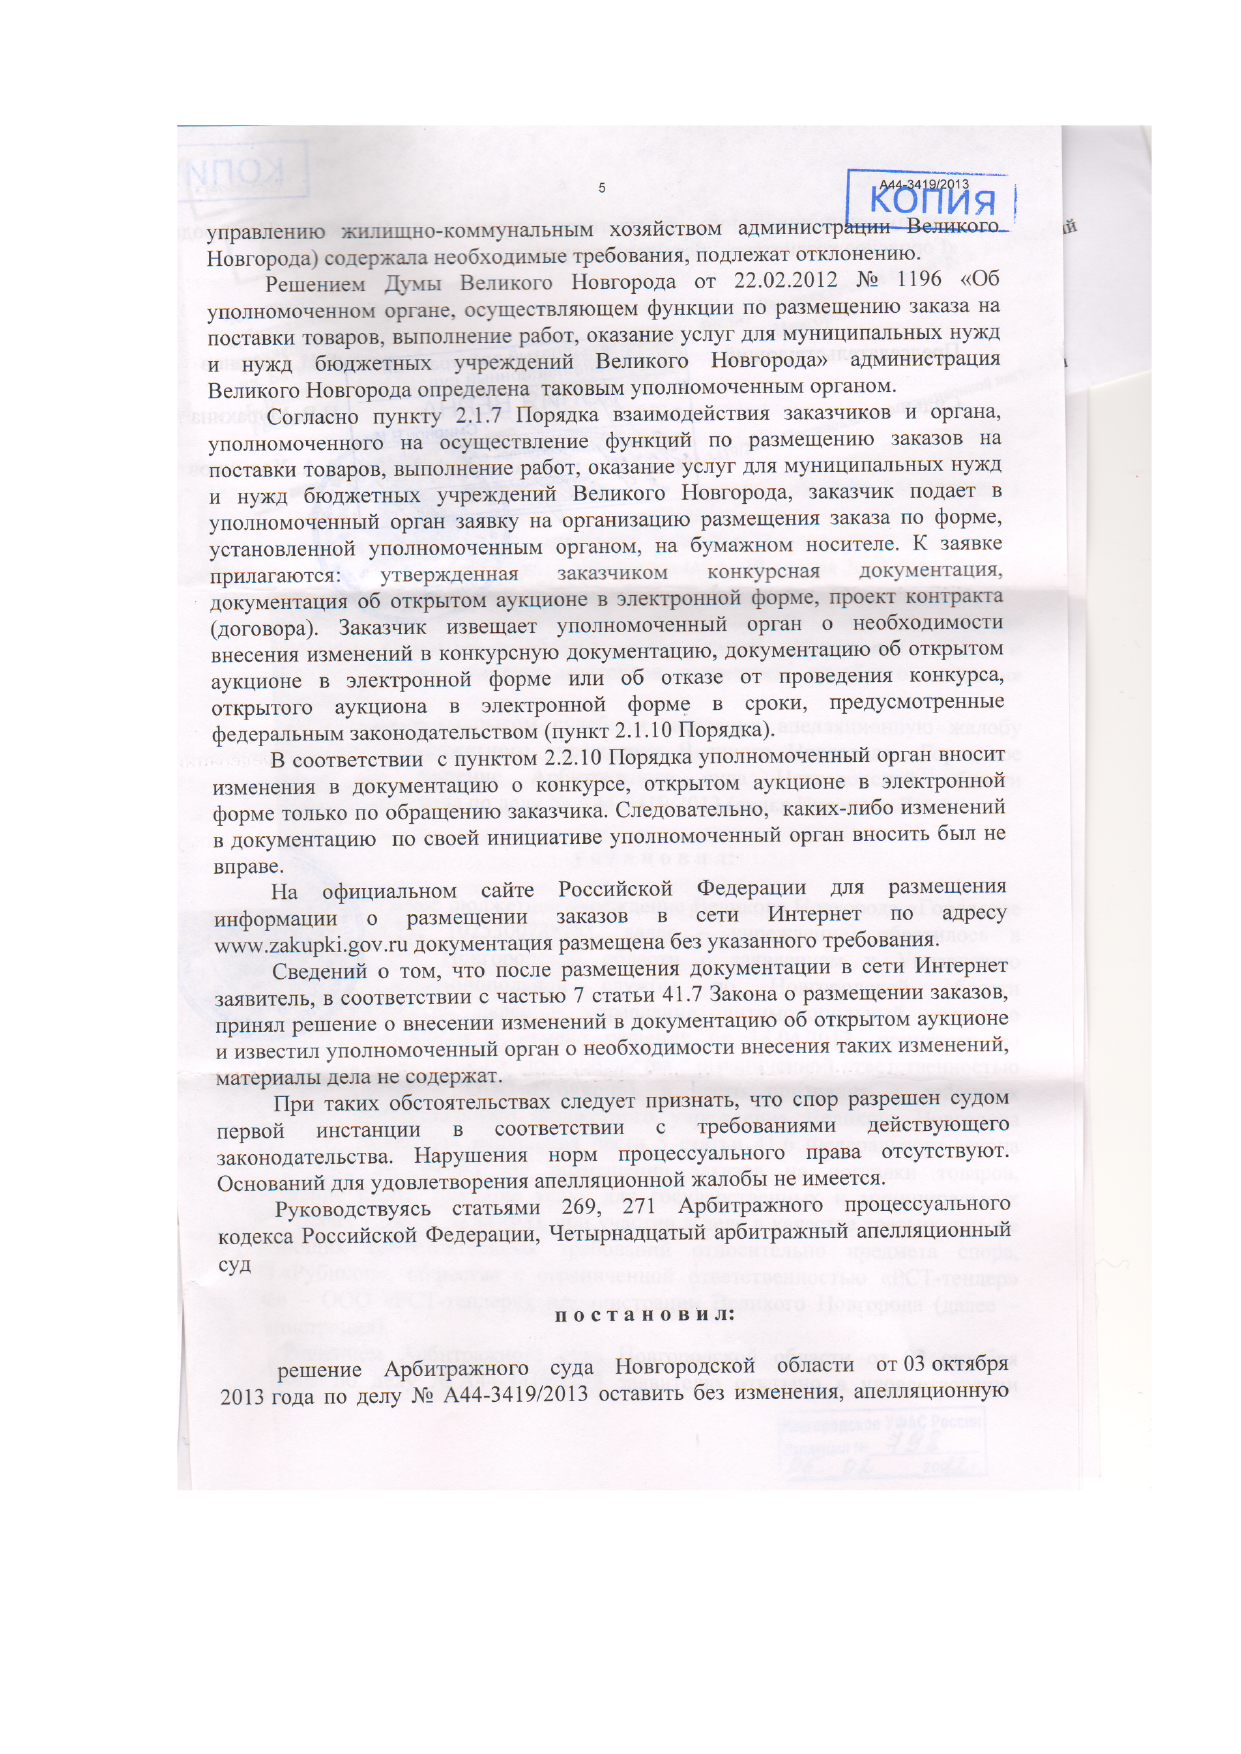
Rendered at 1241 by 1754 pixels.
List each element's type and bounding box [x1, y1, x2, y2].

picture [177, 118, 1152, 1497]
